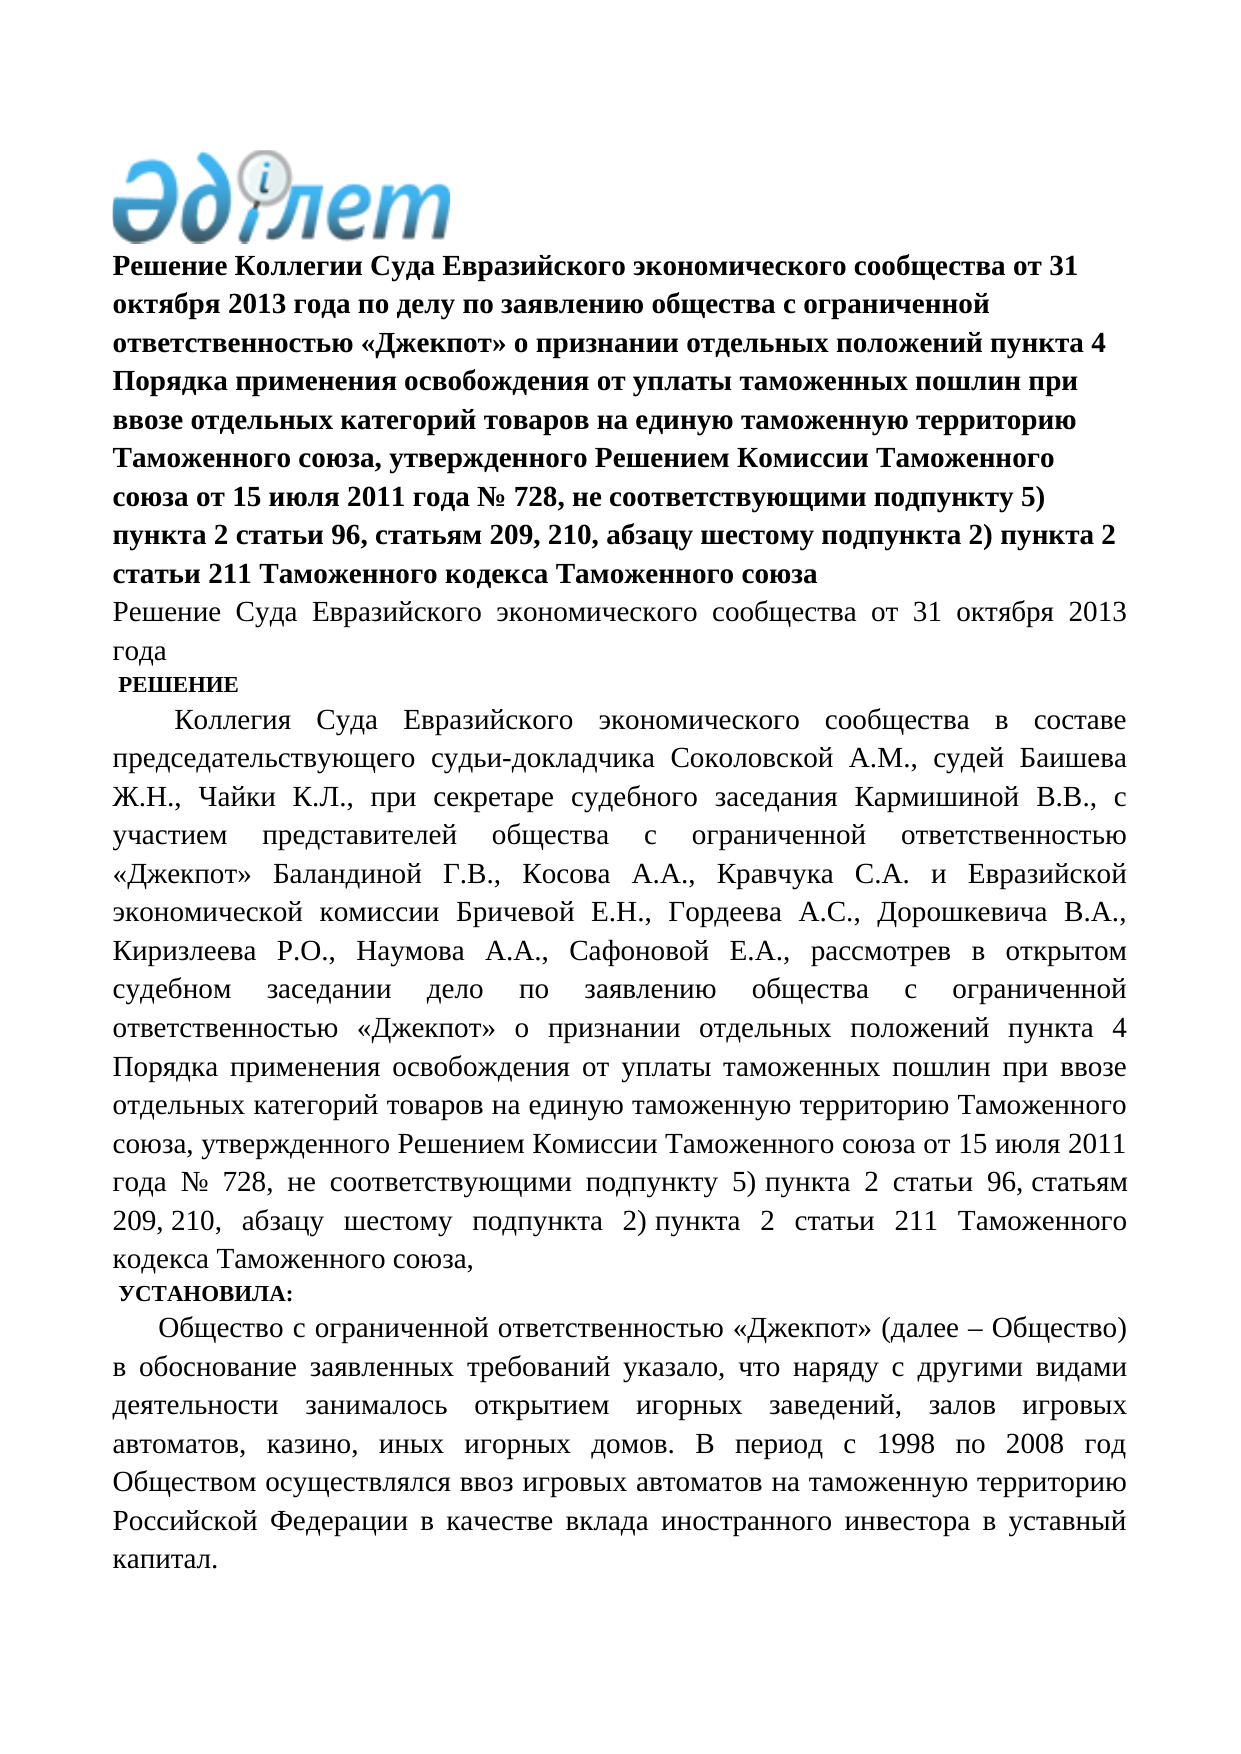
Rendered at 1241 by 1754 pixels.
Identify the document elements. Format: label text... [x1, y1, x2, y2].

text Решение Суда Евразийского экономического сообщества от 31 октября 2013 года [112, 594, 1128, 667]
text РЕШЕНИЕ [112, 672, 1128, 698]
text УСТАНОВИЛА: [112, 1280, 1128, 1306]
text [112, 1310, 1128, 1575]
text Коллегия Суда Евразийского экономического сообщества в составе председательствующего судьи-докладчика Соколовской А.М., судей Баишева Ж.Н., Чайки К.Л., при секретаре судебного заседания Кармишиной В.В., с участием представителей общества с ограниченной ответственностью «Джекпот» Баландиной Г.В., Косова А.А., Кравчука С.А. и Евразийской экономической комиссии Бричевой Е.Н., Гордеева А.С., Дорошкевича В.А., Киризлеева Р.О., Наумова А.А., Сафоновой Е.А., рассмотрев в открытом судебном заседании дело по заявлению общества с ограниченной ответственностью «Джекпот» о признании отдельных положений пункта 4 Порядка применения освобождения от уплаты таможенных пошлин при ввозе отдельных категорий товаров на единую таможенную территорию Таможенного союза, утвержденного Решением Комиссии Таможенного союза от 15 июля 2011 года № 728, не соответствующими подпункту 5) пункта 2 статьи 96, статьям 209, 210, абзацу шестому подпункта 2) пункта 2 статьи 211 Таможенного кодекса Таможенного союза, [112, 702, 1128, 1275]
text Решение Коллегии Суда Евразийского экономического сообщества от 31 октября 2013 года по делу по заявлению общества с ограниченной ответственностью «Джекпот» о признании отдельных положений пункта 4 Порядка применения освобождения от уплаты таможенных пошлин при ввозе отдельных категорий товаров на единую таможенную территорию Таможенного союза, утвержденного Решением Комиссии Таможенного союза от 15 июля 2011 года № 728, не соответствующими подпункту 5) пункта 2 статьи 96, статьям 209, 210, абзацу шестому подпункта 2) пункта 2 статьи 211 Таможенного кодекса Таможенного союза [112, 248, 1128, 589]
picture [112, 150, 451, 244]
